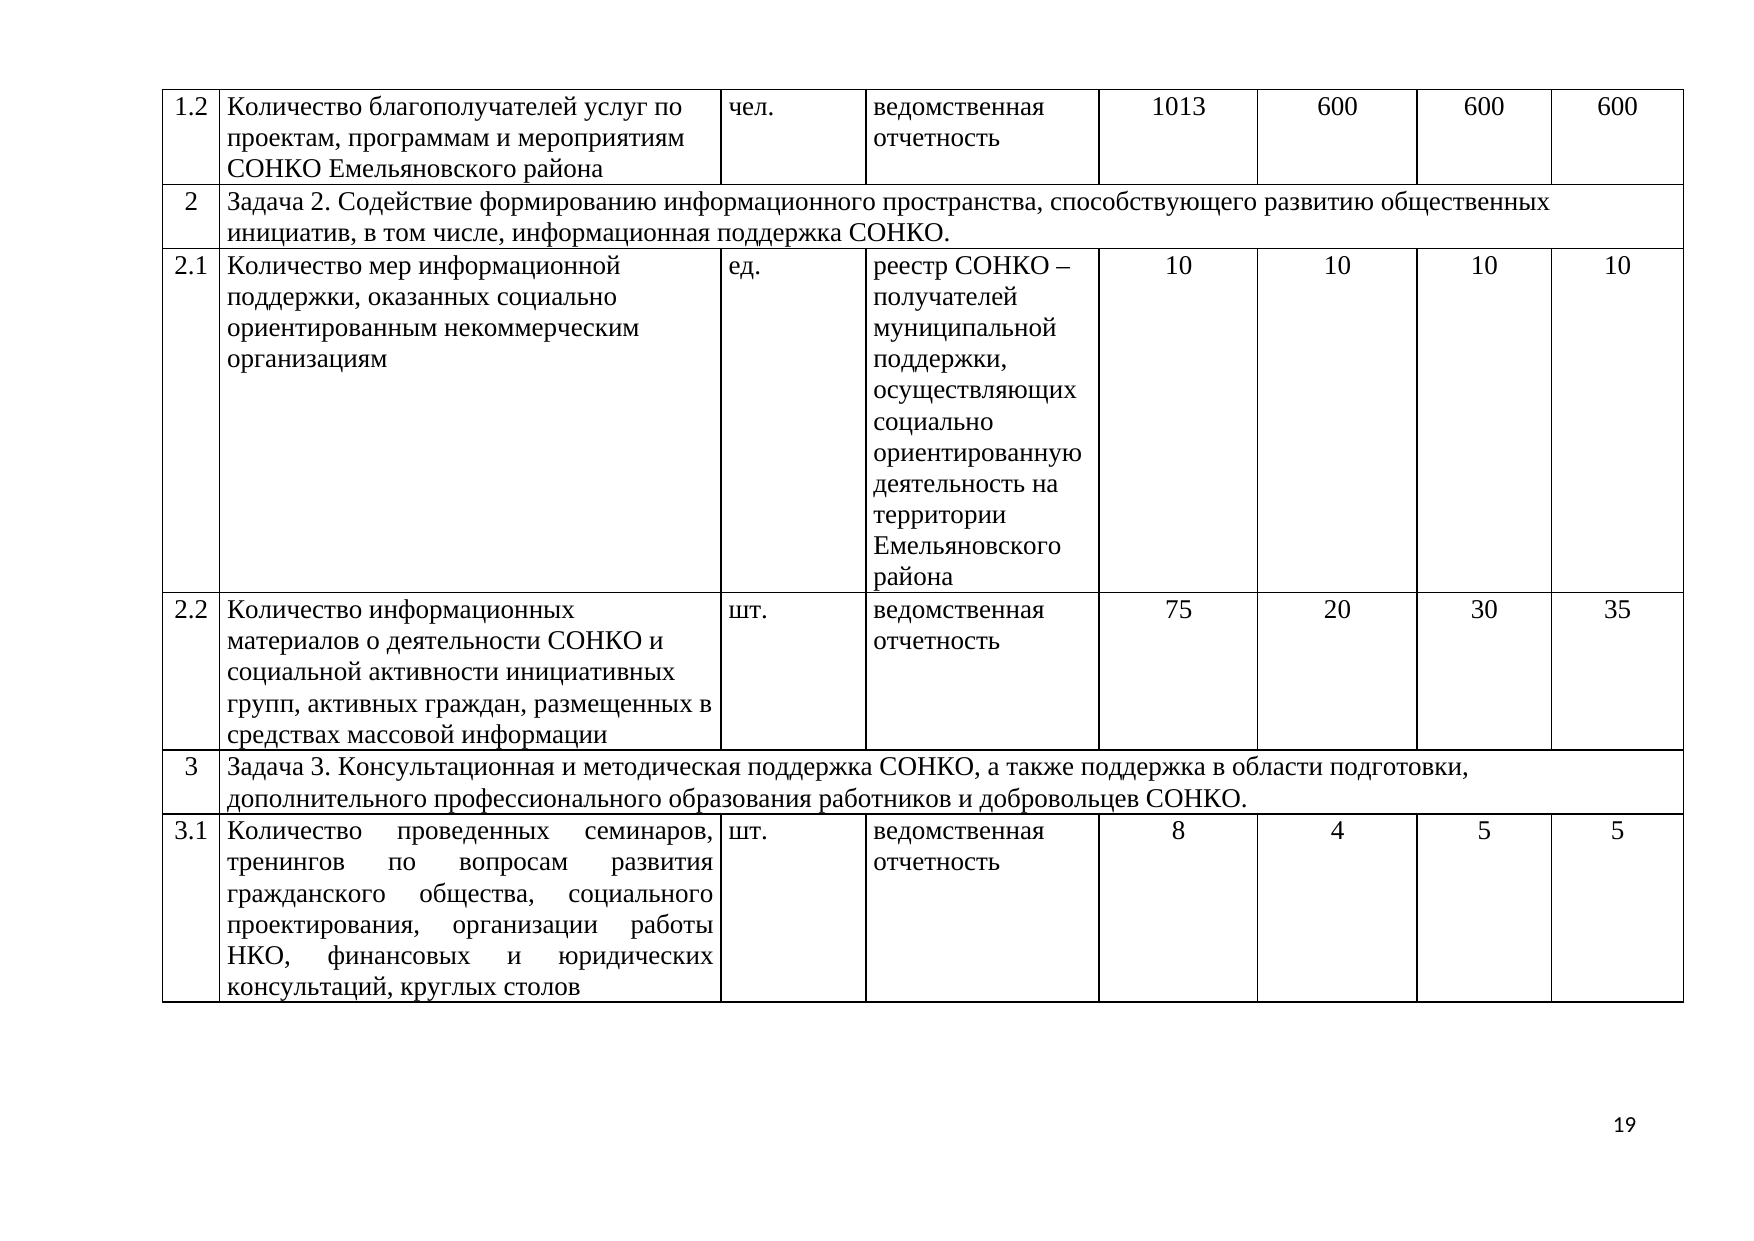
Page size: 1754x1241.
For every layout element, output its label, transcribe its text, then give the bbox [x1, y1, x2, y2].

table_cell 75 [1100, 593, 1257, 749]
table_cell 1013 [1100, 90, 1257, 184]
table_cell 20 [1258, 593, 1416, 749]
table_cell Задача 2. Содействие формированию информационного пространства, способствующего развитию общественных инициатив, в том числе, информационная поддержка СОНКО. [220, 185, 1683, 247]
table_cell 3 [163, 751, 219, 813]
table_cell шт. [722, 815, 865, 1001]
table_cell 10 [1258, 249, 1416, 592]
table_cell ед. [722, 249, 865, 592]
table_cell 10 [1552, 249, 1683, 592]
table_cell 4 [1258, 815, 1416, 1001]
table_cell ведомственная отчетность [867, 815, 1098, 1001]
table_cell 2.2 [163, 593, 219, 749]
table_cell ведомственная отчетность [867, 593, 1098, 749]
table_cell Задача 3. Консультационная и методическая поддержка СОНКО, а также поддержка в области подготовки, дополнительного профессионального образования работников и добровольцев СОНКО. [220, 751, 1683, 813]
table_cell реестр СОНКО – получателей муниципальной поддержки, осуществляющих социально ориентированную деятельность на территории Емельяновского района [867, 249, 1098, 592]
table_cell Количество проведенных семинаров, тренингов по вопросам развития гражданского общества, социального проектирования, организации работы НКО, финансовых и юридических консультаций, круглых столов [220, 815, 720, 1001]
table_cell 8 [1100, 815, 1257, 1001]
table_cell чел. [722, 90, 865, 184]
table_cell ведомственная отчетность [867, 90, 1098, 184]
table_cell Количество информационных материалов о деятельности СОНКО и социальной активности инициативных групп, активных граждан, размещенных в средствах массовой информации [220, 593, 720, 749]
table_cell 10 [1418, 249, 1551, 592]
table_cell 30 [1418, 593, 1551, 749]
table_cell 5 [1552, 815, 1683, 1001]
table_cell шт. [722, 593, 865, 749]
table_cell Количество благополучателей услуг по проектам, программам и мероприятиям СОНКО Емельяновского района [220, 90, 720, 184]
table_cell 2 [163, 185, 219, 247]
table_cell 1.2 [163, 90, 219, 184]
table_cell Количество мер информационной поддержки, оказанных социально ориентированным некоммерческим организациям [220, 249, 720, 592]
table_cell 5 [1418, 815, 1551, 1001]
table_cell 600 [1552, 90, 1683, 184]
table_cell 600 [1258, 90, 1416, 184]
table_cell 35 [1552, 593, 1683, 749]
table_cell 2.1 [163, 249, 219, 592]
table_cell 10 [1100, 249, 1257, 592]
table_cell 600 [1418, 90, 1551, 184]
table_cell 3.1 [163, 815, 219, 1001]
